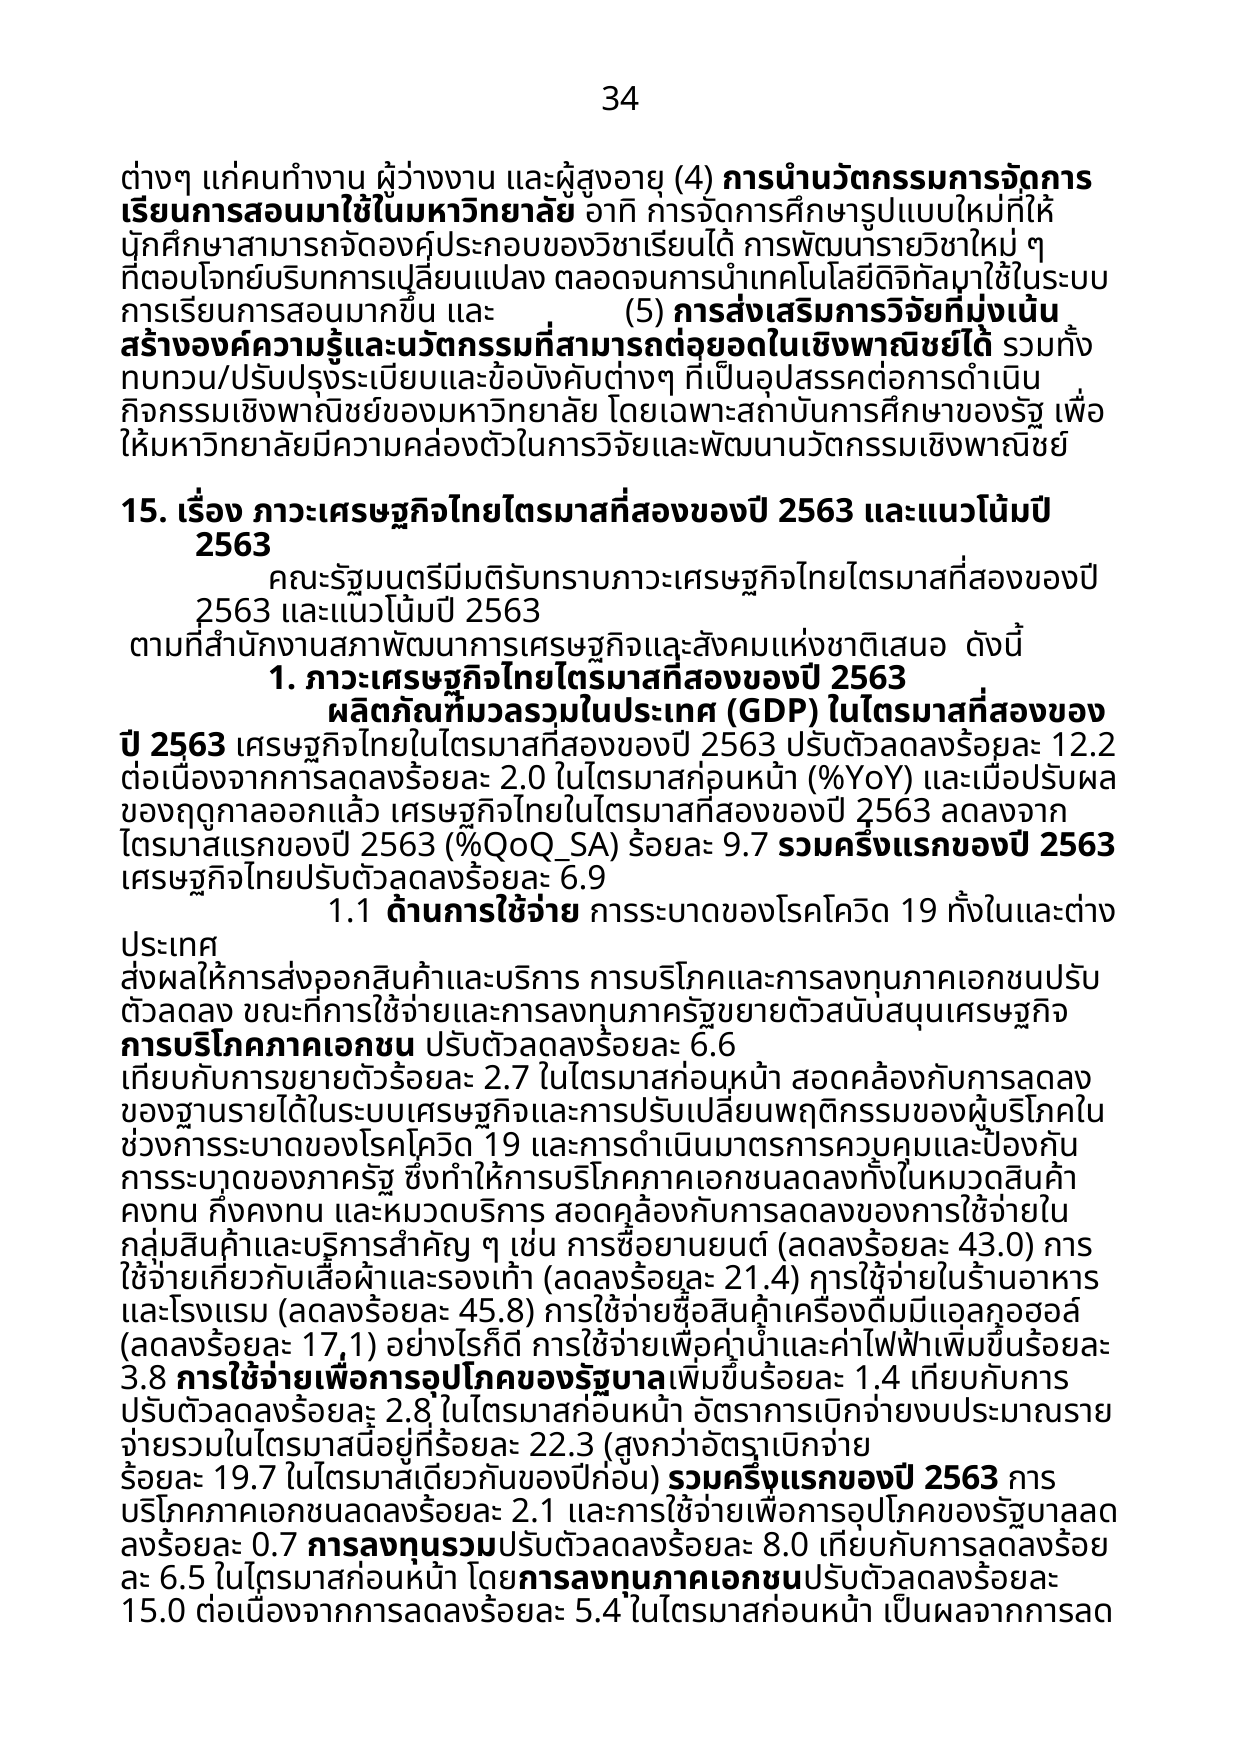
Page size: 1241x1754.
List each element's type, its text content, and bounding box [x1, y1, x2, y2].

text ตามที่สำนักงานสภาพัฒนาการเศรษฐกิจและสังคมแห่งชาติเสนอ ดังนี้ [120, 629, 1120, 663]
text 1. ภาวะเศรษฐกิจไทยไตรมาสที่สองของปี 2563 [120, 663, 1120, 696]
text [120, 163, 1120, 463]
text 15. เรื่อง ภาวะเศรษฐกิจไทยไตรมาสที่สองของปี 2563 และแนวโน้มปี 2563 [120, 496, 1120, 563]
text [120, 896, 1120, 1629]
text คณะรัฐมนตรีมีมติรับทราบภาวะเศรษฐกิจไทยไตรมาสที่สองของปี 2563 และแนวโน้มปี 2563 [120, 563, 1120, 629]
list ผลิตภัณฑ์มวลรวมในประเทศ (GDP) ในไตรมาสที่สองของปี 2563 เศรษฐกิจไทยในไตรมาสที่สองของปี 2563 ปรับตัวลดลงร้อยละ 12.2 ต่อเนื่องจากการลดลงร้อยละ 2.0 ในไตรมาสก่อนหน้า (%YoY) และเมื่อปรับผลของฤดูกาลออกแล้ว เศรษฐกิจไทยในไตรมาสที่สองของปี 2563 ลดลงจากไตรมาสแรกของปี 2563 (%QoQ_SA) ร้อยละ 9.7 รวมครึ่งแรกของปี 2563 เศรษฐกิจไทยปรับตัวลดลงร้อยละ 6.9 [120, 696, 1120, 896]
